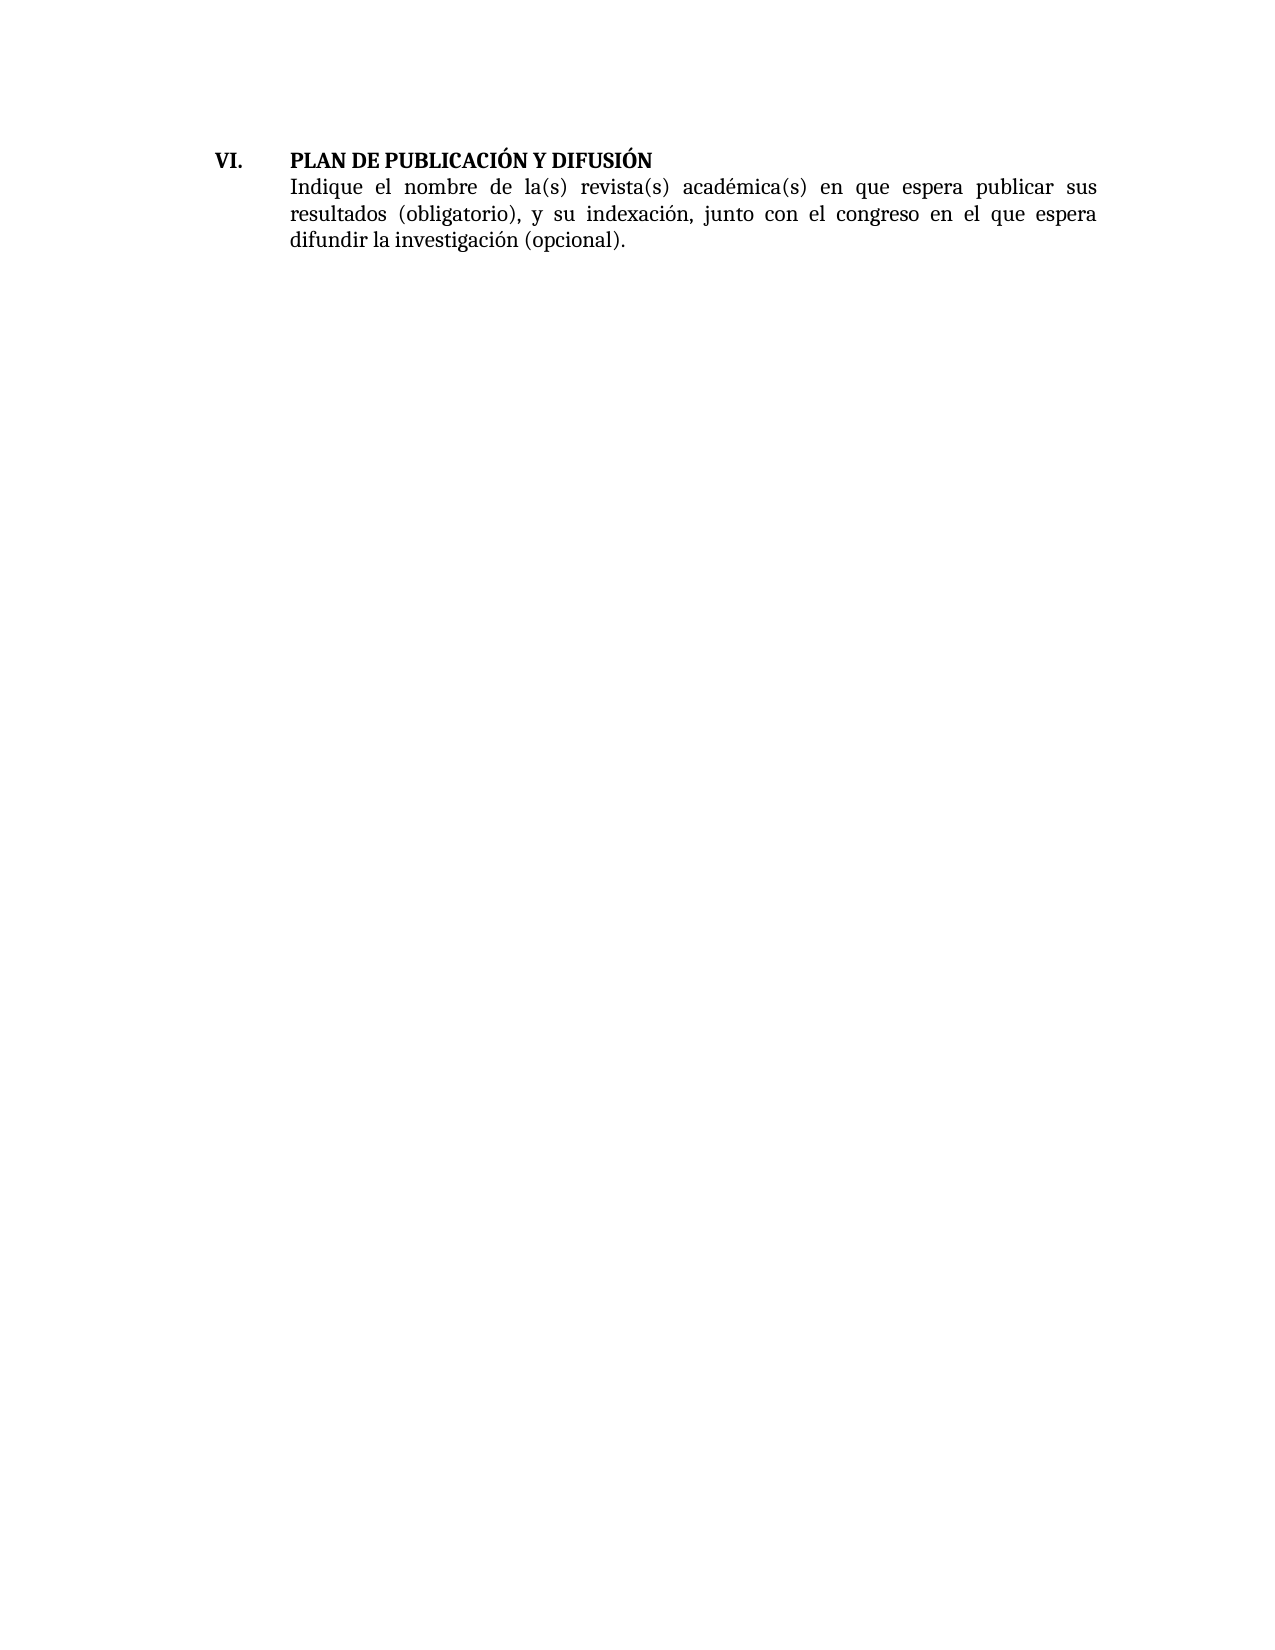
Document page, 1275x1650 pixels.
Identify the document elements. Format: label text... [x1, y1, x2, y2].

list Indique el nombre de la(s) revista(s) académica(s) en que espera publicar sus resultados (obligatorio), y su indexación, junto con el congreso en el que espera difundir la investigación (opcional). [290, 174, 1098, 253]
list PLAN DE PUBLICACIÓN Y DIFUSIÓN [215, 148, 1098, 174]
